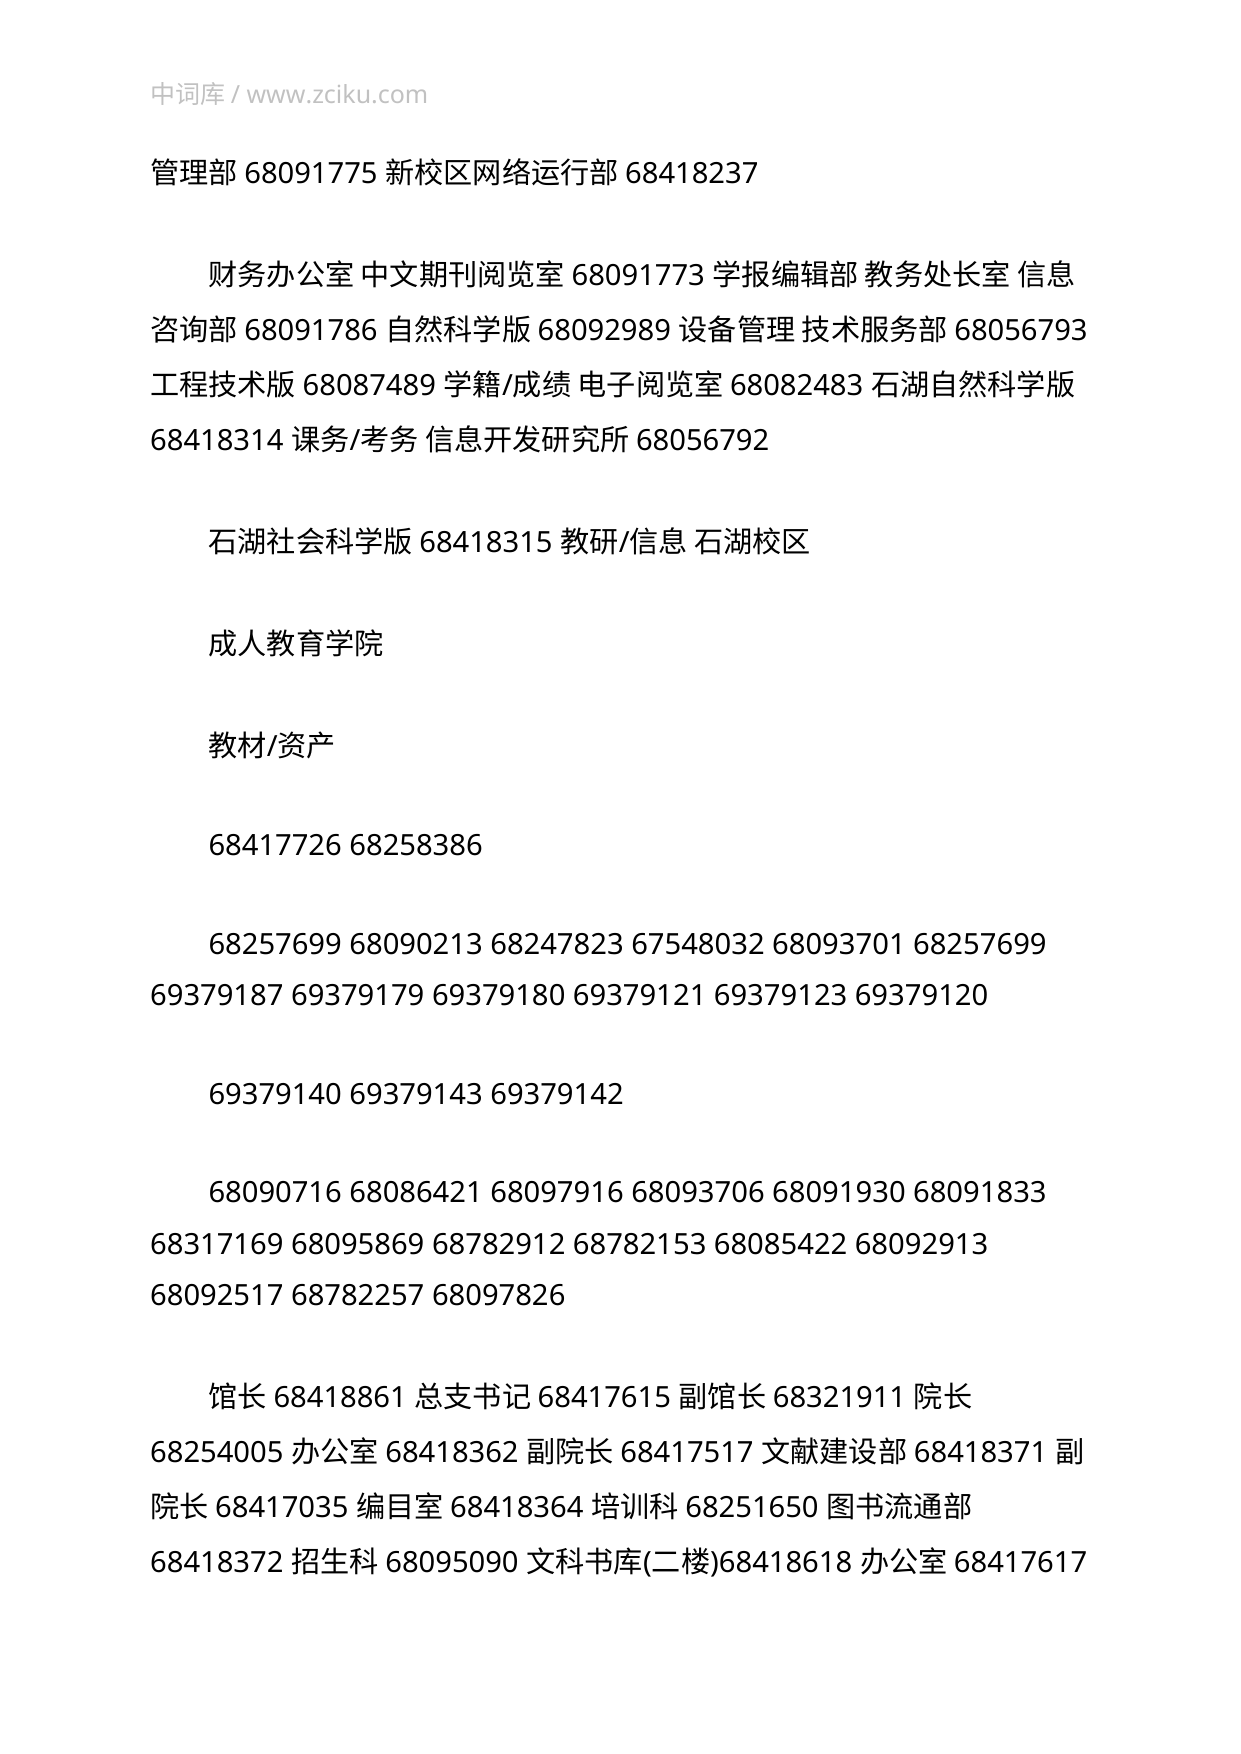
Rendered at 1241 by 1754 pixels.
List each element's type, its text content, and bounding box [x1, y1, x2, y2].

text 石湖社会科学版 68418315 教研/信息 石湖校区 [150, 519, 1090, 561]
text 68417726 68258386 [150, 825, 1090, 864]
text 财务办公室 中文期刊阅览室 68091773 学报编辑部 教务处长室 信息咨询部 68091786 自然科学版 68092989 设备管理 技术服务部 68056793 工程技术版 68087489 学籍/成绩 电子阅览室 68082483 石湖自然科学版 68418314 课务/考务 信息开发研究所 68056792 [150, 252, 1090, 459]
text 教材/资产 [150, 723, 1090, 765]
text 69379140 69379143 69379142 [150, 1073, 1090, 1113]
text 成人教育学院 [150, 621, 1090, 663]
text 68257699 68090213 68247823 67548032 68093701 68257699 69379187 69379179 69379180 69379121 69379123 69379120 [150, 923, 1090, 1014]
text 68090716 68086421 68097916 68093706 68091930 68091833 68317169 68095869 68782912 68782153 68085422 68092913 68092517 68782257 68097826 [150, 1172, 1090, 1314]
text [150, 1373, 1090, 1581]
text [150, 150, 1090, 192]
